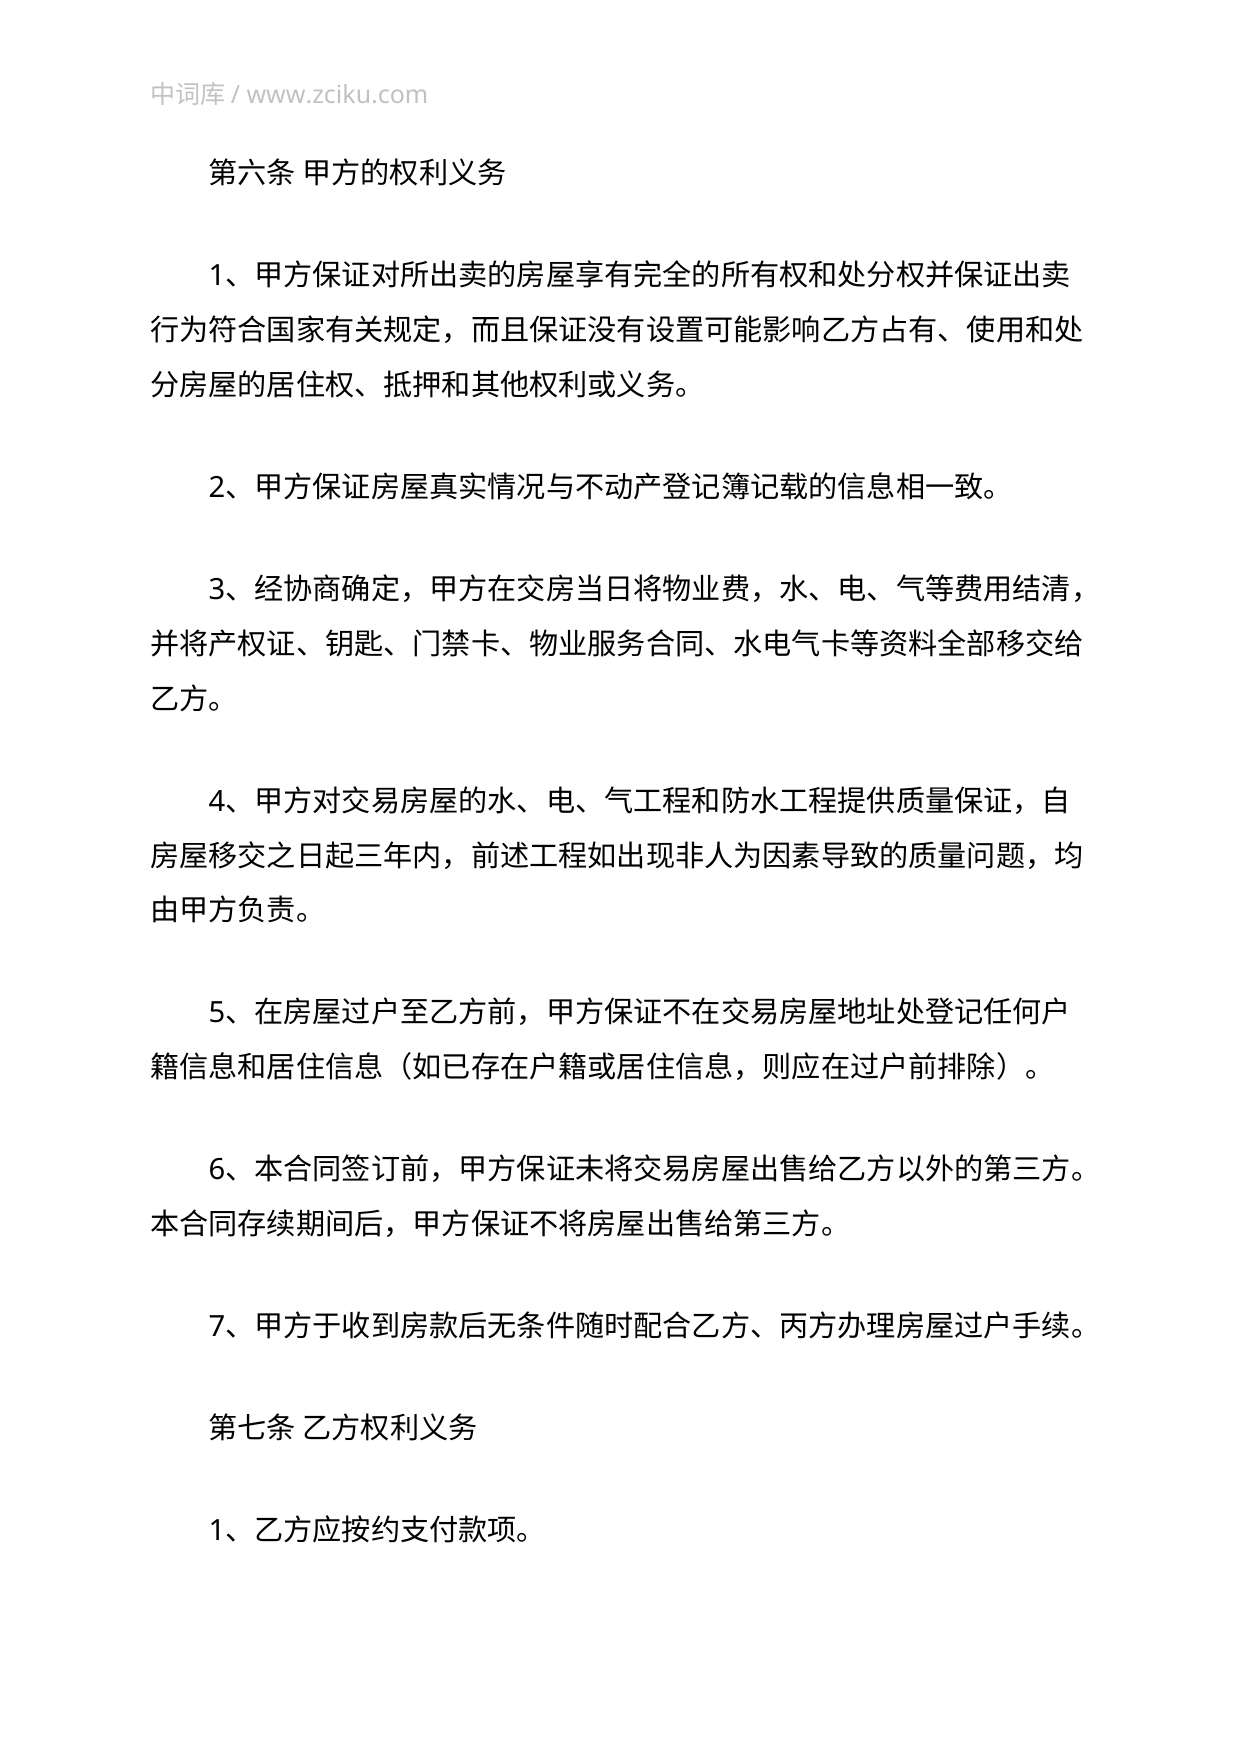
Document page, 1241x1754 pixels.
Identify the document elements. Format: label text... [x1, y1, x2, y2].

text 第六条 甲方的权利义务 [150, 150, 1090, 192]
text 6、本合同签订前，甲方保证未将交易房屋出售给乙方以外的第三方。本合同存续期间后，甲方保证不将房屋出售给第三方。 [150, 1146, 1090, 1243]
text 5、在房屋过户至乙方前，甲方保证不在交易房屋地址处登记任何户籍信息和居住信息（如已存在户籍或居住信息，则应在过户前排除）。 [150, 989, 1090, 1086]
text 2、甲方保证房屋真实情况与不动产登记簿记载的信息相一致。 [150, 463, 1090, 506]
text 第七条 乙方权利义务 [150, 1404, 1090, 1447]
text 7、甲方于收到房款后无条件随时配合乙方、丙方办理房屋过户手续。 [150, 1302, 1090, 1345]
text 4、甲方对交易房屋的水、电、气工程和防水工程提供质量保证，自房屋移交之日起三年内，前述工程如出现非人为因素导致的质量问题，均由甲方负责。 [150, 777, 1090, 929]
text 3、经协商确定，甲方在交房当日将物业费，水、电、气等费用结清，并将产权证、钥匙、门禁卡、物业服务合同、水电气卡等资料全部移交给乙方。 [150, 565, 1090, 718]
text 1、乙方应按约支付款项。 [150, 1506, 1090, 1548]
text 1、甲方保证对所出卖的房屋享有完全的所有权和处分权并保证出卖行为符合国家有关规定，而且保证没有设置可能影响乙方占有、使用和处分房屋的居住权、抵押和其他权利或义务。 [150, 252, 1090, 404]
